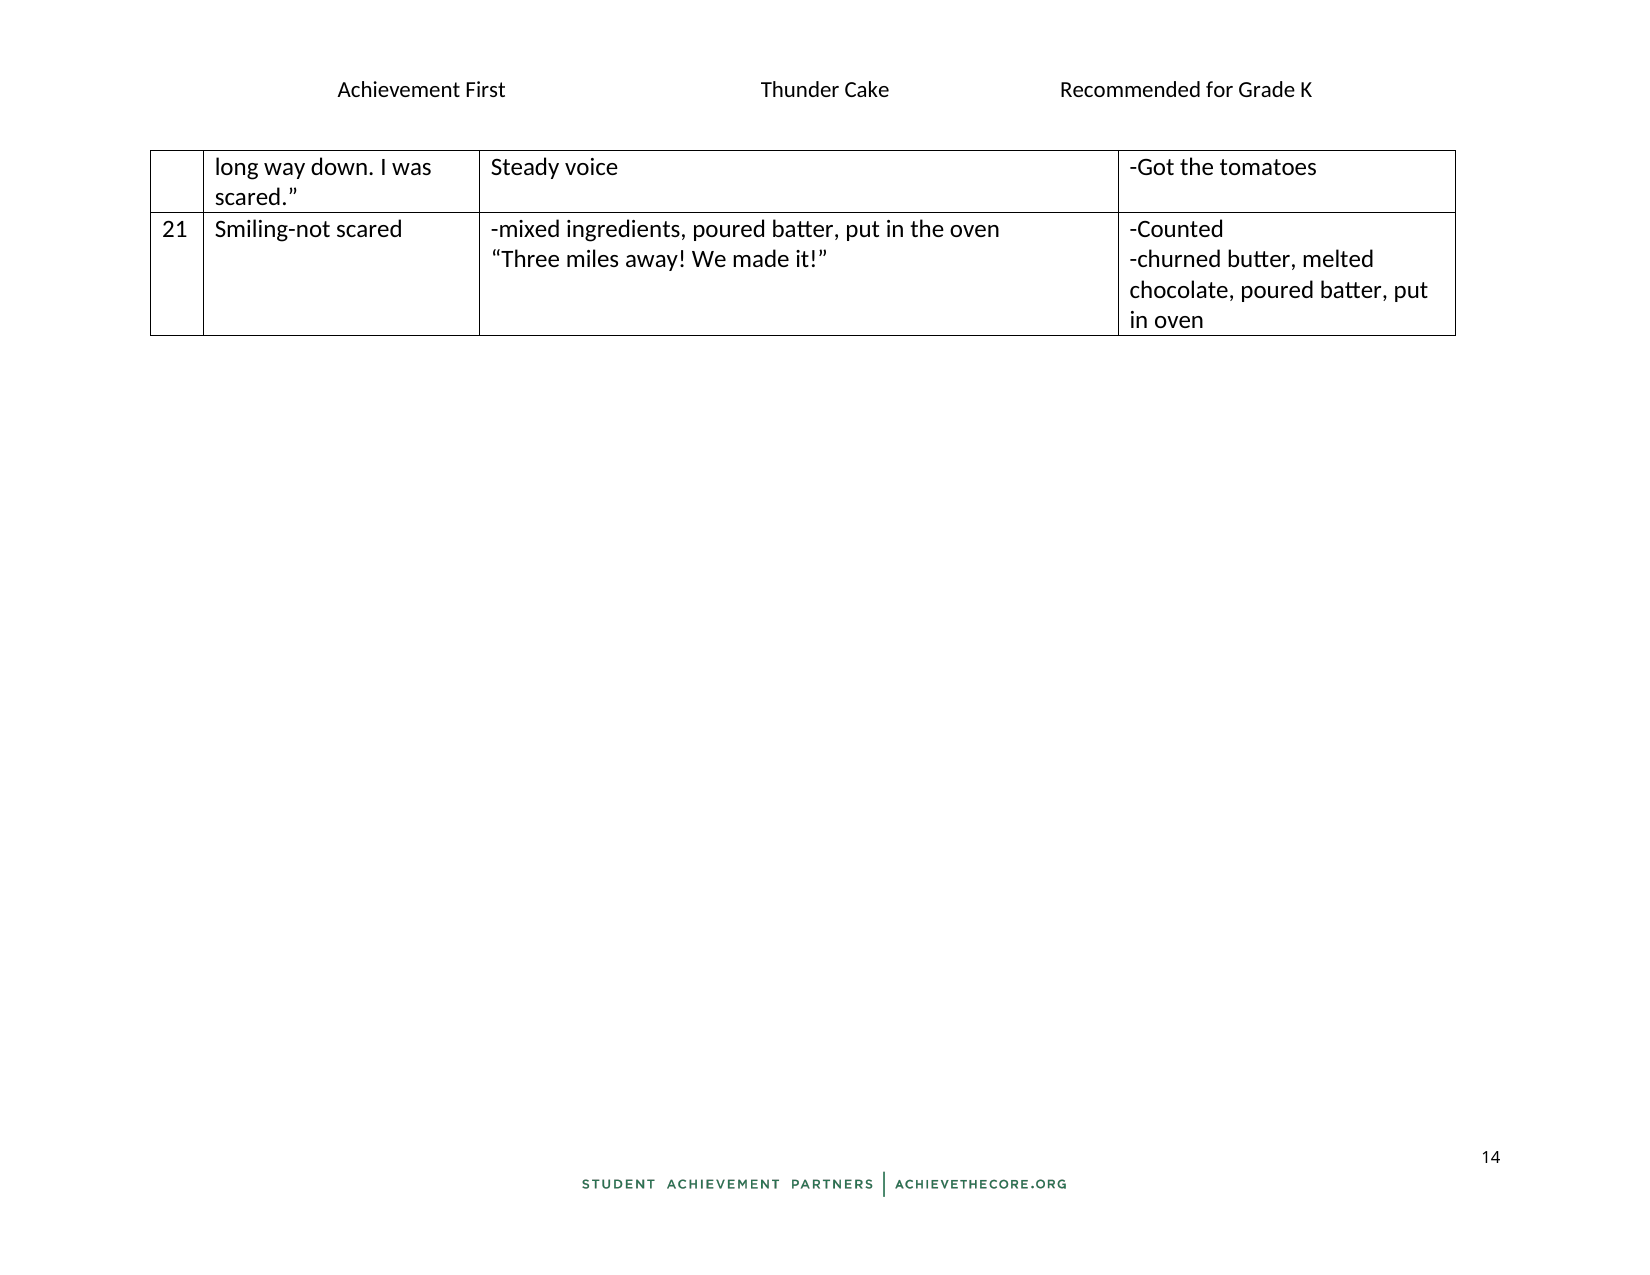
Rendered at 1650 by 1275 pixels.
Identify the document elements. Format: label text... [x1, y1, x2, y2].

table_cell Smiling-not scared [204, 213, 479, 335]
table_cell “I’m here child.” Steady voice [480, 151, 1118, 212]
table_cell “The ground looked a long way down. I was scared.” [204, 151, 479, 212]
picture [571, 1168, 1079, 1200]
table_cell -mixed ingredients, poured batter, put in the oven “Three miles away! We made it!” [480, 213, 1118, 335]
table_cell -Counted -Got the tomatoes [1119, 151, 1455, 212]
table_cell -Counted -churned butter, melted chocolate, poured batter, put in oven [1119, 213, 1455, 335]
table_cell 21 [151, 213, 203, 335]
table_cell 20 [151, 151, 203, 212]
